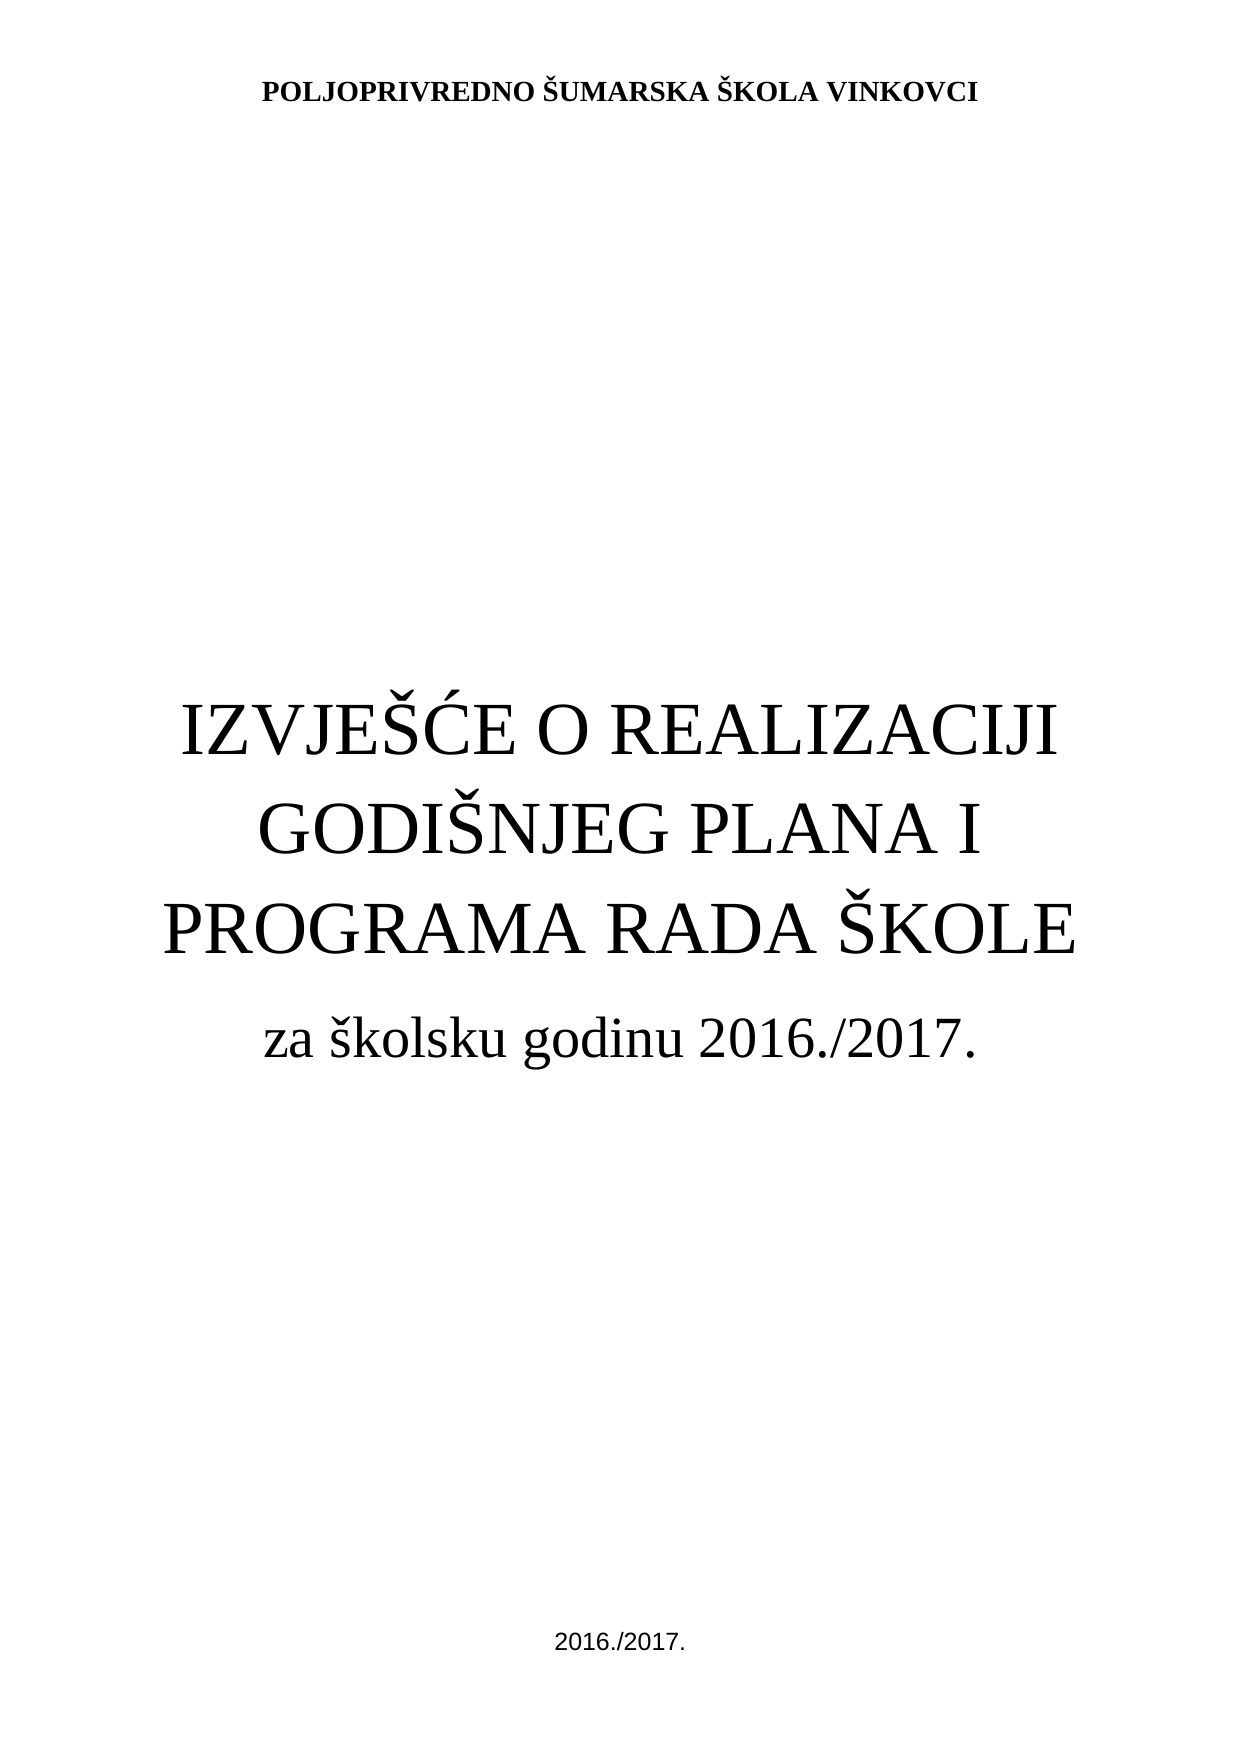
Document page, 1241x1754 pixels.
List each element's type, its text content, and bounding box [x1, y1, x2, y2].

text IZVJEŠĆE O REALIZACIJI GODIŠNJEG PLANA I PROGRAMA RADA ŠKOLE [148, 684, 1093, 969]
text za školsku godinu 2016./2017. [148, 1003, 1093, 1070]
